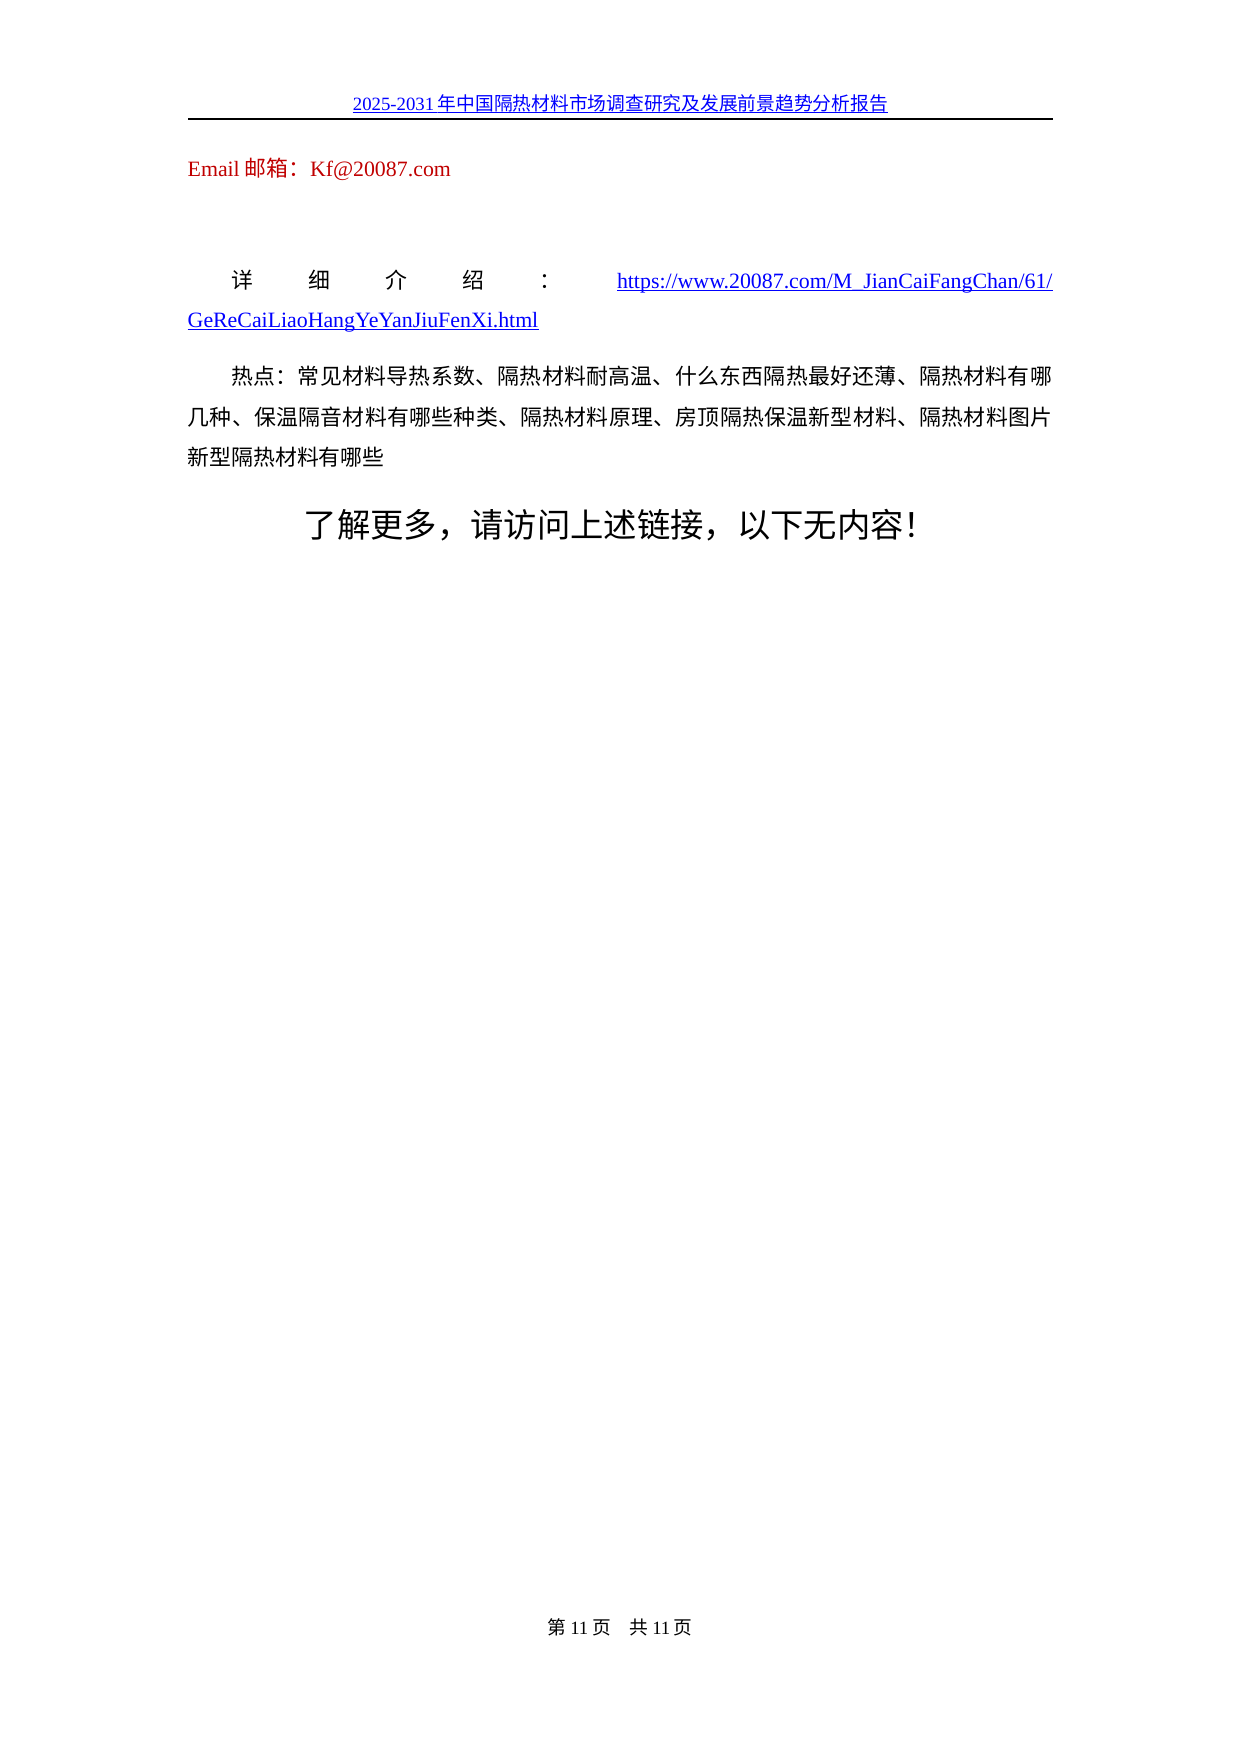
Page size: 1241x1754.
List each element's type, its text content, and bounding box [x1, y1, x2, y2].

title 了解更多，请访问上述链接，以下无内容！ [187, 490, 1053, 555]
text Email邮箱：Kf@20087.com [187, 150, 1053, 183]
text 详细介绍：https://www.20087.com/M_JianCaiFangChan/61/GeReCaiLiaoHangYeYanJiuFenXi.html [187, 263, 1053, 336]
text 热点：常见材料导热系数、隔热材料耐高温、什么东西隔热最好还薄、隔热材料有哪几种、保温隔音材料有哪些种类、隔热材料原理、房顶隔热保温新型材料、隔热材料图片、新型隔热材料有哪些 [187, 359, 1053, 472]
